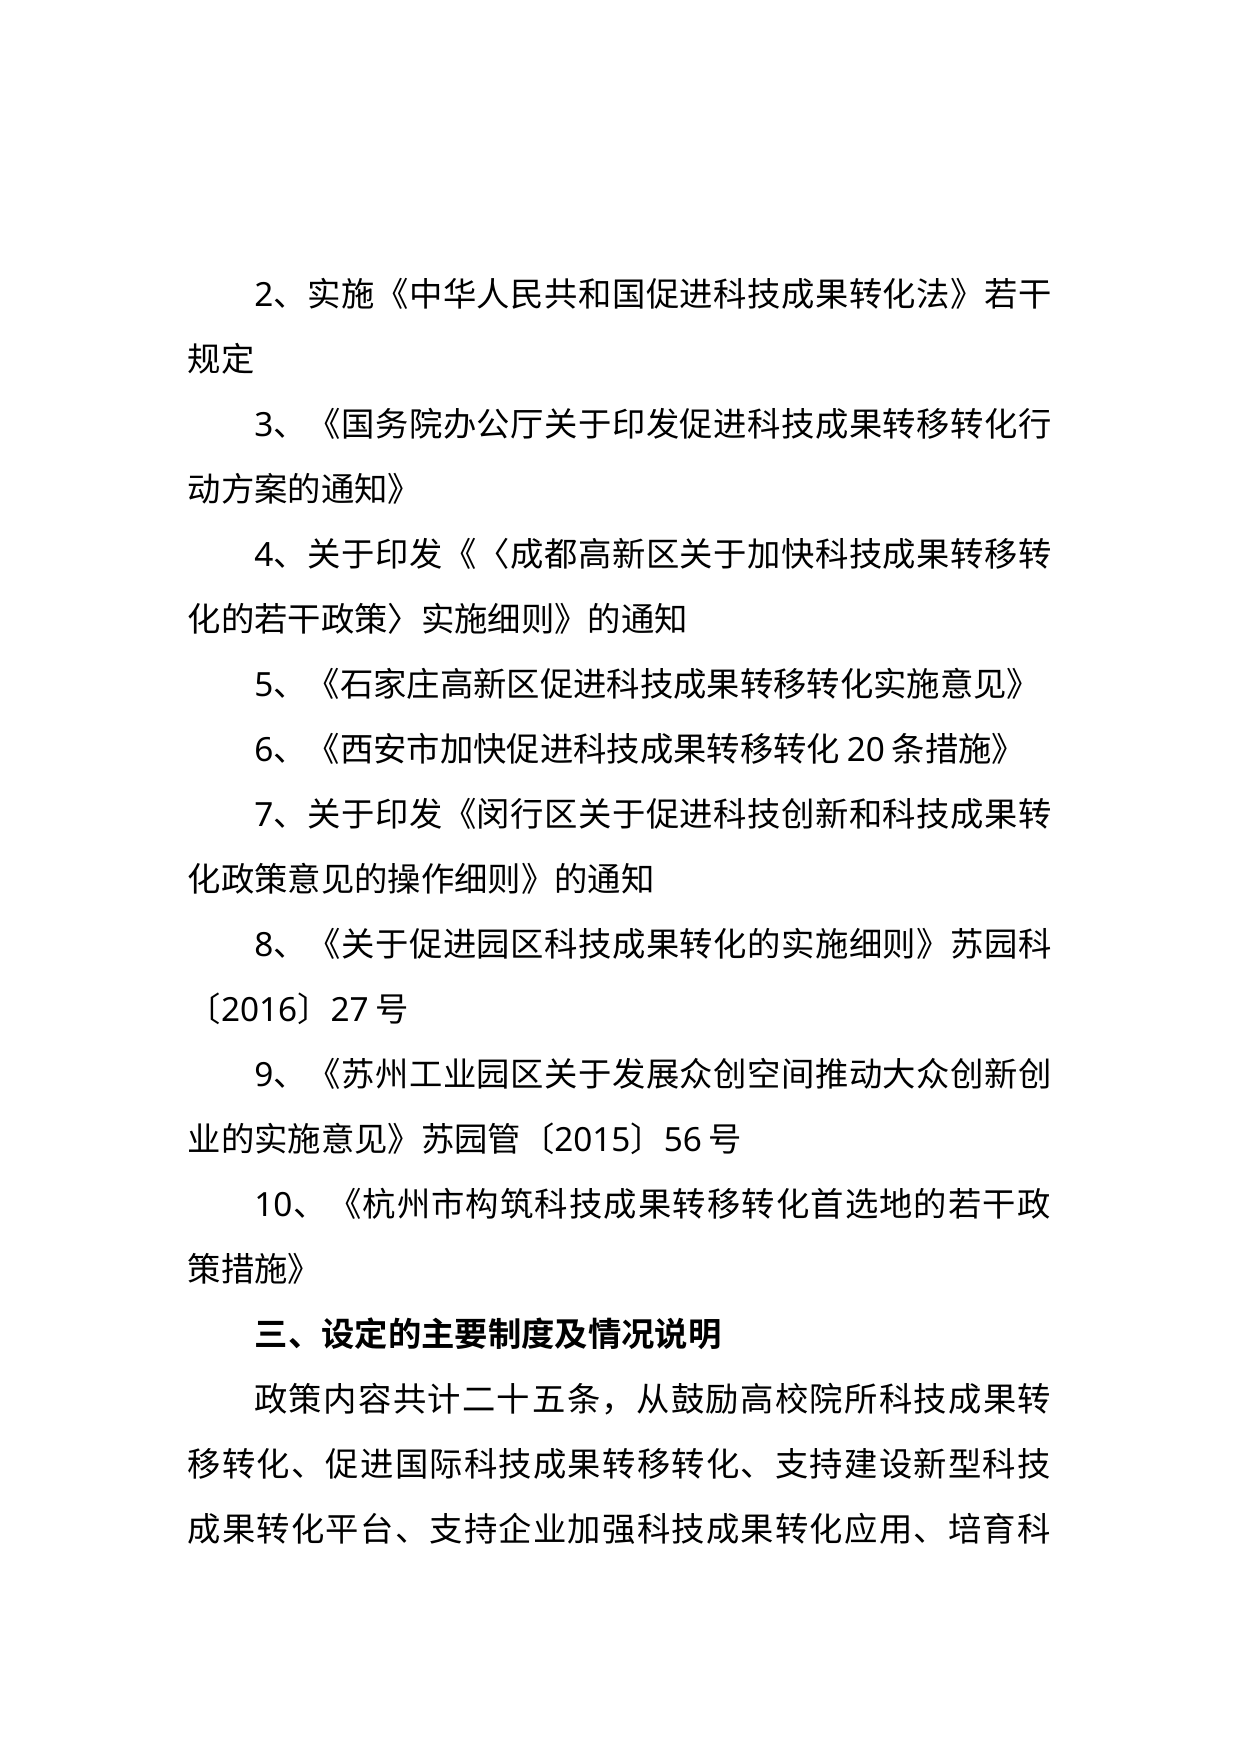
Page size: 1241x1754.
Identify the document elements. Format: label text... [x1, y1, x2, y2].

text 三、设定的主要制度及情况说明 [187, 1299, 1053, 1364]
text 3、《国务院办公厅关于印发促进科技成果转移转化行动方案的通知》 [187, 389, 1053, 519]
text 2、实施《中华人民共和国促进科技成果转化法》若干规定 [187, 162, 1053, 389]
text 9、《苏州工业园区关于发展众创空间推动大众创新创业的实施意见》苏园管〔2015〕56号 [187, 1039, 1053, 1169]
text 10、《杭州市构筑科技成果转移转化首选地的若干政策措施》 [187, 1169, 1053, 1299]
text 8、《关于促进园区科技成果转化的实施细则》苏园科〔2016〕27号 [187, 909, 1053, 1039]
text 6、《西安市加快促进科技成果转移转化20条措施》 [187, 714, 1053, 779]
text 5、《石家庄高新区促进科技成果转移转化实施意见》 [187, 649, 1053, 714]
text 4、关于印发《〈成都高新区关于加快科技成果转移转化的若干政策〉实施细则》的通知 [187, 519, 1053, 649]
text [187, 1364, 1053, 1559]
text 7、关于印发《闵行区关于促进科技创新和科技成果转化政策意见的操作细则》的通知 [187, 779, 1053, 909]
